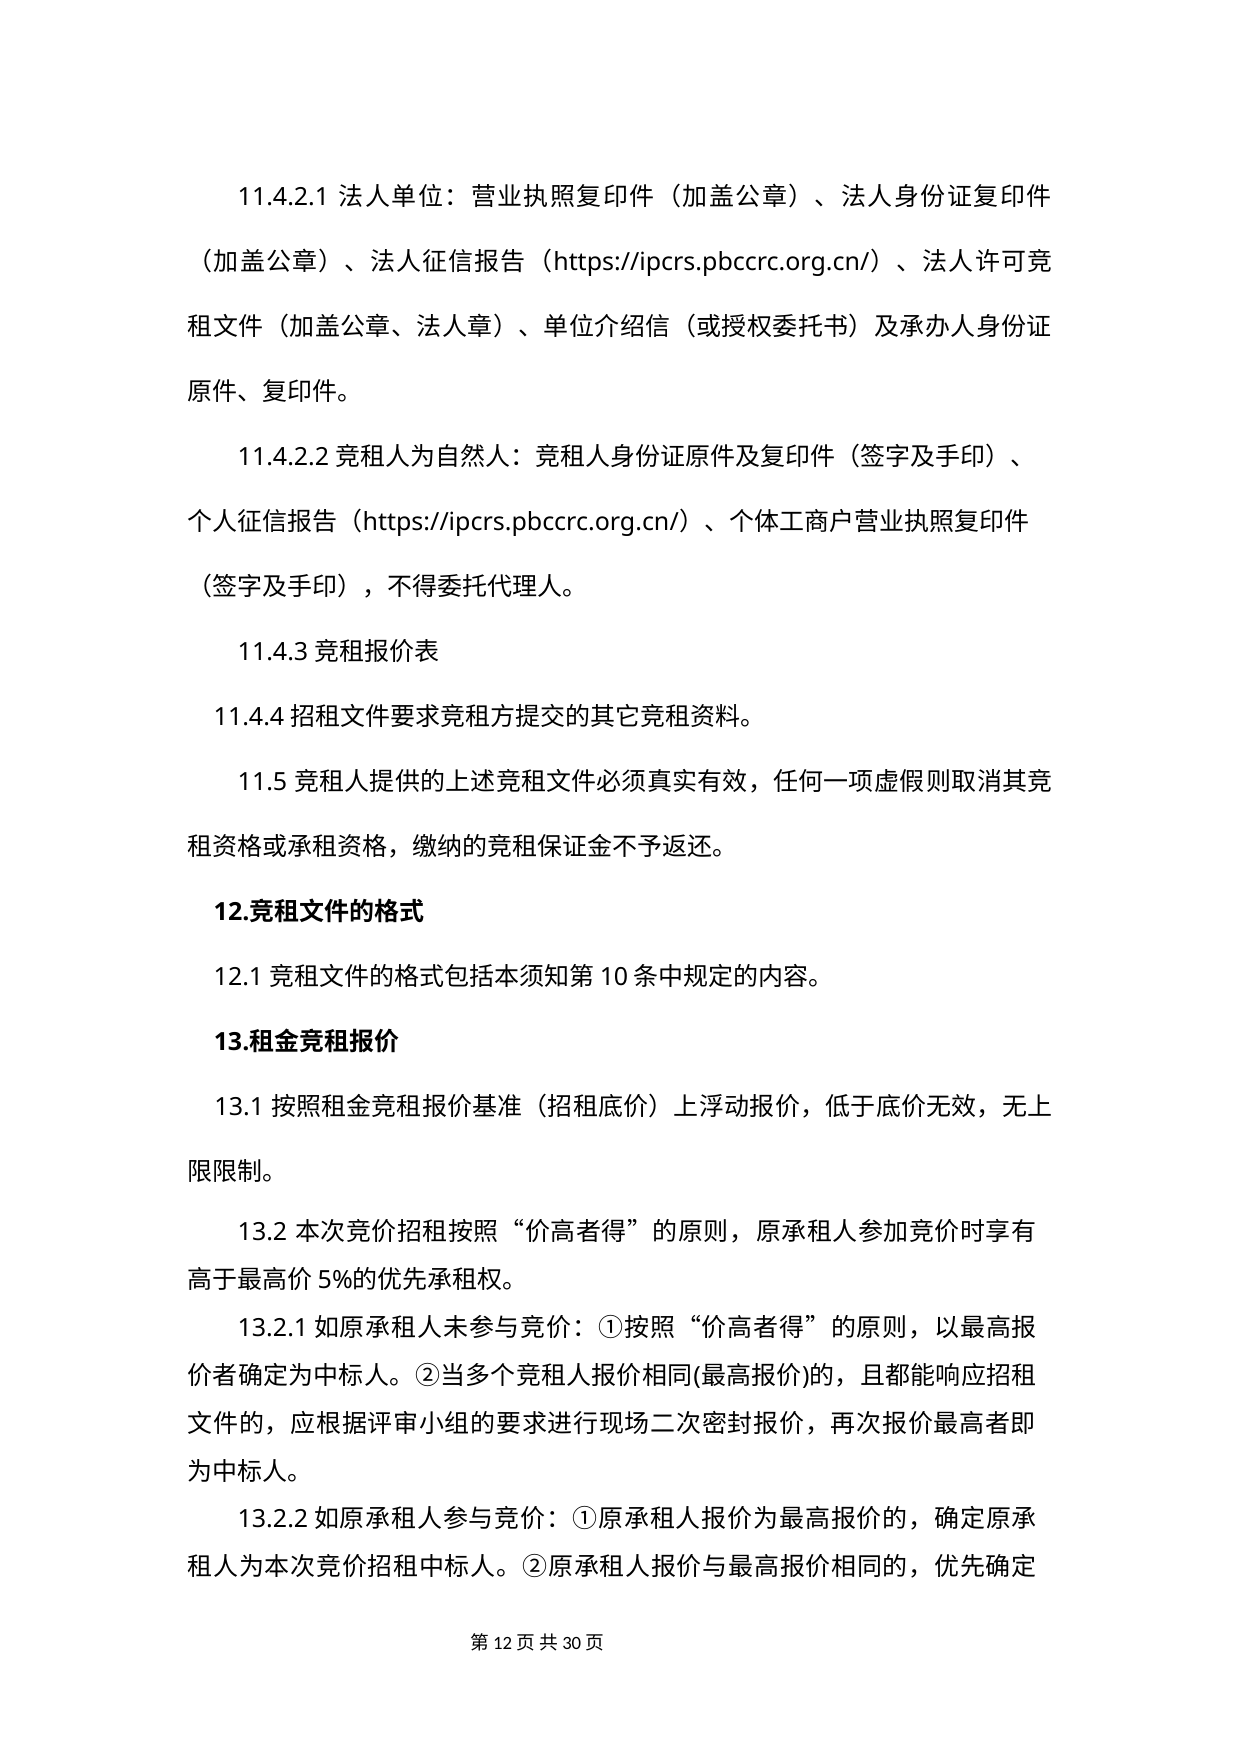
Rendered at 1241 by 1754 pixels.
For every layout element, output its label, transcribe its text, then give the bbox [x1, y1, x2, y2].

text 11.4.2.1 法人单位：营业执照复印件（加盖公章）、法人身份证复印件（加盖公章）、法人征信报告（https://ipcrs.pbccrc.org.cn/）、法人许可竞租文件（加盖公章、法人章）、单位介绍信（或授权委托书）及承办人身份证原件、复印件。 [187, 162, 1053, 422]
text 11.4.4 招租文件要求竞租方提交的其它竞租资料。 [187, 682, 1053, 747]
text 11.4.2.2 竞租人为自然人：竞租人身份证原件及复印件（签字及手印）、个人征信报告（https://ipcrs.pbccrc.org.cn/）、个体工商户营业执照复印件（签字及手印），不得委托代理人。 [187, 422, 1053, 617]
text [187, 1489, 1037, 1585]
text 11.5 竞租人提供的上述竞租文件必须真实有效，任何一项虚假则取消其竞租资格或承租资格，缴纳的竞租保证金不予返还。 [187, 747, 1053, 877]
text 12.1 竞租文件的格式包括本须知第10条中规定的内容。 [187, 942, 1053, 1007]
text 13.2.1如原承租人未参与竞价：①按照“价高者得”的原则，以最高报价者确定为中标人。②当多个竞租人报价相同(最高报价)的，且都能响应招租文件的，应根据评审小组的要求进行现场二次密封报价，再次报价最高者即为中标人。 [187, 1298, 1037, 1489]
text 12.竞租文件的格式 [187, 877, 1053, 942]
text 13.租金竞租报价 [187, 1007, 1053, 1072]
text 11.4.3 竞租报价表 [187, 617, 1053, 682]
text 13.2 本次竞价招租按照“价高者得”的原则，原承租人参加竞价时享有高于最高价5%的优先承租权。 [187, 1202, 1037, 1298]
text 13.1 按照租金竞租报价基准（招租底价）上浮动报价，低于底价无效，无上限限制。 [187, 1072, 1053, 1202]
